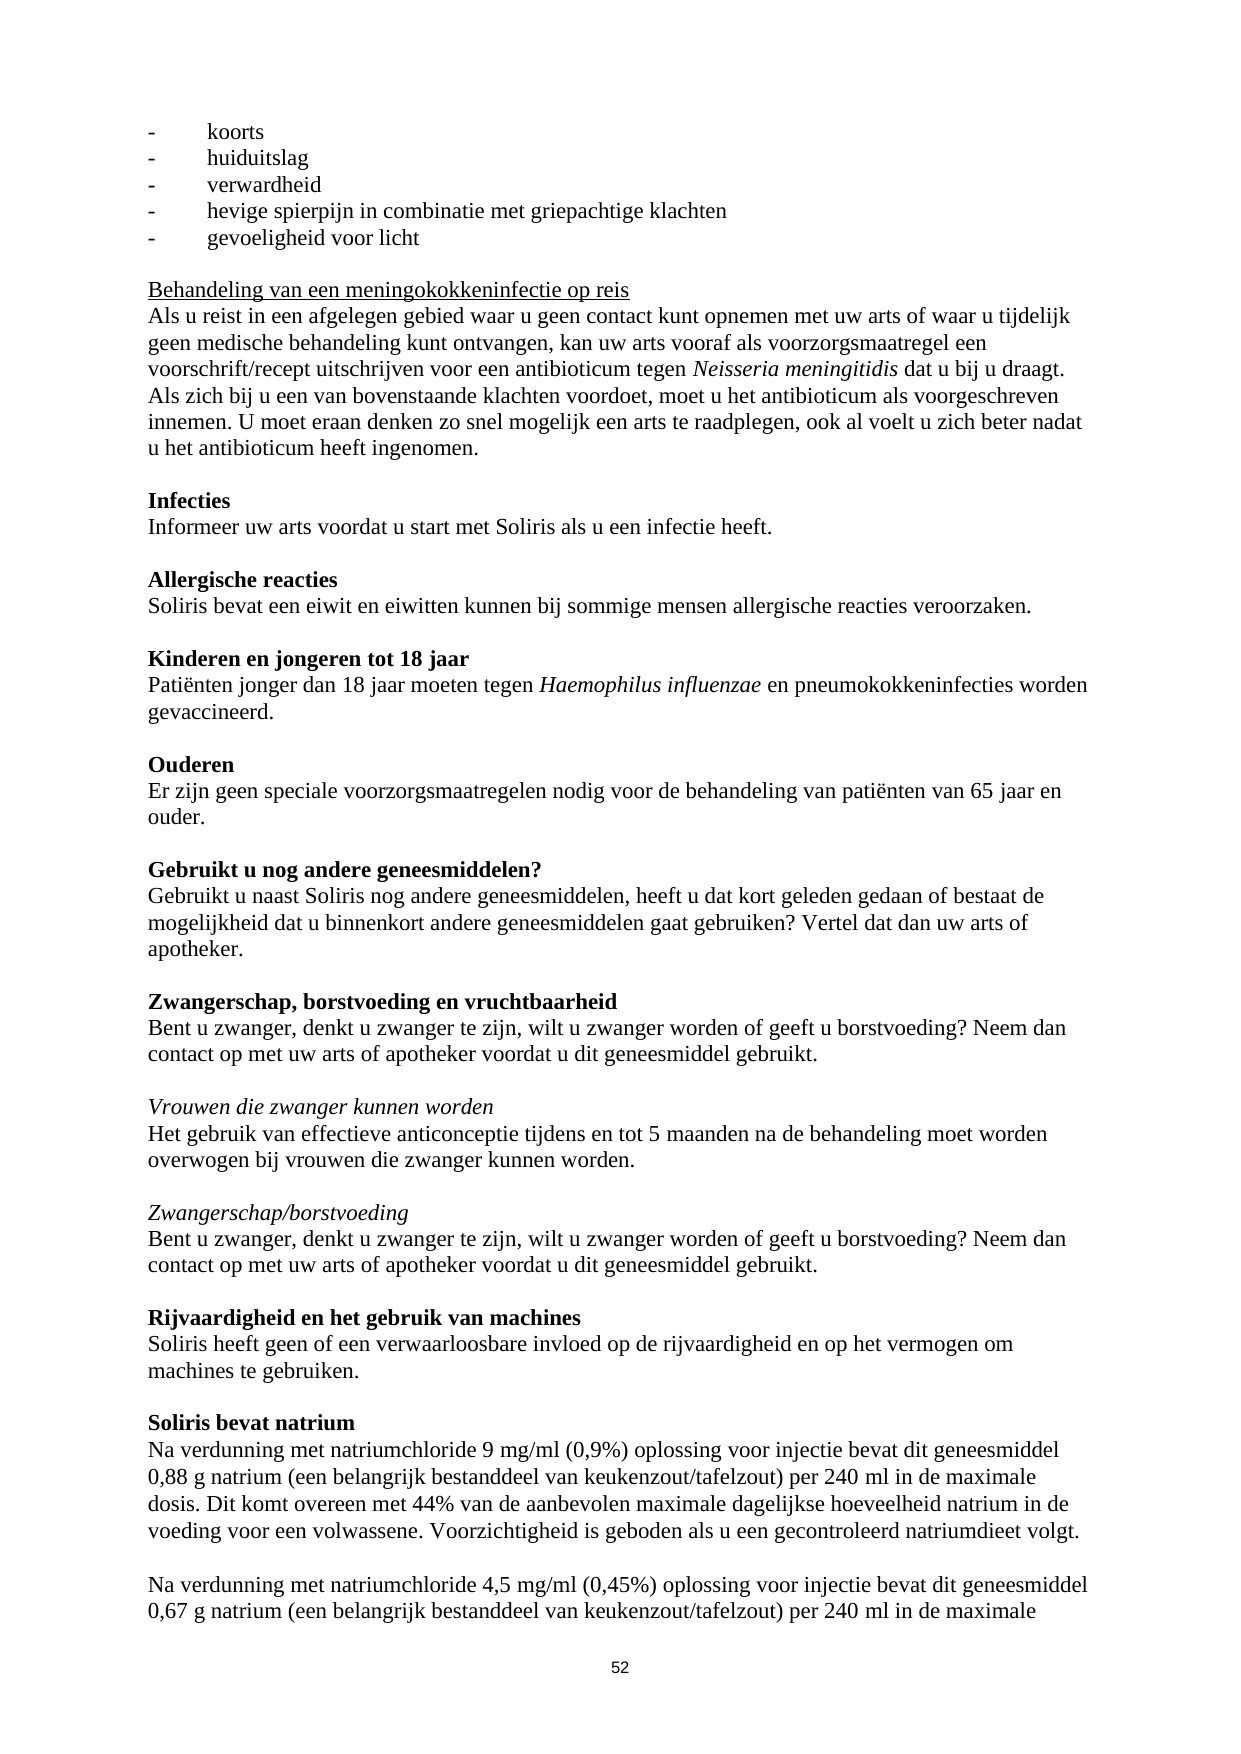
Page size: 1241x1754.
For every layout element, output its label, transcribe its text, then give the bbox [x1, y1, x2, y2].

list - huiduitslag [148, 144, 1093, 171]
list Als u reist in een afgelegen gebied waar u geen contact kunt opnemen met uw arts of waar u tijdelijk geen medische behandeling kunt ontvangen, kan uw arts vooraf als voorzorgsmaatregel een voorschrift/recept uitschrijven voor een antibioticum tegen Neisseria meningitidis dat u bij u draagt. Als zich bij u een van bovenstaande klachten voordoet, moet u het antibioticum als voorgeschreven innemen. U moet eraan denken zo snel mogelijk een arts te raadplegen, ook al voelt u zich beter nadat u het antibioticum heeft ingenomen. [148, 303, 1093, 461]
list Het gebruik van effectieve anticonceptie tijdens en tot 5 maanden na de behandeling moet worden overwogen bij vrouwen die zwanger kunnen worden. [148, 1119, 1093, 1172]
list - gevoeligheid voor licht [148, 223, 1093, 250]
list - hevige spierpijn in combinatie met griepachtige klachten [148, 197, 1093, 223]
list Behandeling van een meningokokkeninfectie op reis [148, 276, 1092, 303]
list - verwardheid [148, 171, 1093, 197]
list Zwangerschap/borstvoeding [148, 1199, 1092, 1225]
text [148, 1571, 1092, 1624]
text Patiënten jonger dan 18 jaar moeten tegen Haemophilus influenzae en pneumokokkeninfecties worden gevaccineerd. [148, 672, 1092, 724]
list Rijvaardigheid en het gebruik van machines [148, 1304, 1092, 1330]
text Gebruikt u naast Soliris nog andere geneesmiddelen, heeft u dat kort geleden gedaan of bestaat de mogelijkheid dat u binnenkort andere geneesmiddelen gaat gebruiken? Vertel dat dan uw arts of apotheker. [148, 882, 1092, 961]
text Na verdunning met natriumchloride 9 mg/ml (0,9%) oplossing voor injectie bevat dit geneesmiddel 0,88 g natrium (een belangrijk bestanddeel van keukenzout/tafelzout) per 240 ml in de maximale dosis. Dit komt overeen met 44% van de aanbevolen maximale dagelijkse hoeveelheid natrium in de voeding voor een volwassene. Voorzichtigheid is geboden als u een gecontroleerd natriumdieet volgt. [148, 1436, 1092, 1544]
list Informeer uw arts voordat u start met Soliris als u een infectie heeft. [148, 513, 1093, 540]
list Gebruikt u nog andere geneesmiddelen? [148, 856, 1092, 882]
list Bent u zwanger, denkt u zwanger te zijn, wilt u zwanger worden of geeft u borstvoeding? Neem dan contact op met uw arts of apotheker voordat u dit geneesmiddel gebruikt. [148, 1014, 1092, 1067]
list Zwangerschap, borstvoeding en vruchtbaarheid [148, 988, 1092, 1014]
list Allergische reacties [148, 566, 1092, 592]
list Kinderen en jongeren tot 18 jaar [148, 645, 1092, 672]
list Vrouwen die zwanger kunnen worden [148, 1093, 1092, 1119]
list - koorts [148, 118, 1093, 144]
text Soliris heeft geen of een verwaarloosbare invloed op de rijvaardigheid en op het vermogen om machines te gebruiken. [148, 1330, 1092, 1383]
list Soliris bevat een eiwit en eiwitten kunnen bij sommige mensen allergische reacties veroorzaken. [148, 592, 1093, 619]
list Bent u zwanger, denkt u zwanger te zijn, wilt u zwanger worden of geeft u borstvoeding? Neem dan contact op met uw arts of apotheker voordat u dit geneesmiddel gebruikt. [148, 1225, 1093, 1278]
text Soliris bevat natrium [148, 1409, 1092, 1436]
list Ouderen [148, 751, 1092, 777]
text Er zijn geen speciale voorzorgsmaatregelen nodig voor de behandeling van patiënten van 65 jaar en ouder. [148, 777, 1092, 830]
list Infecties [148, 487, 1092, 513]
